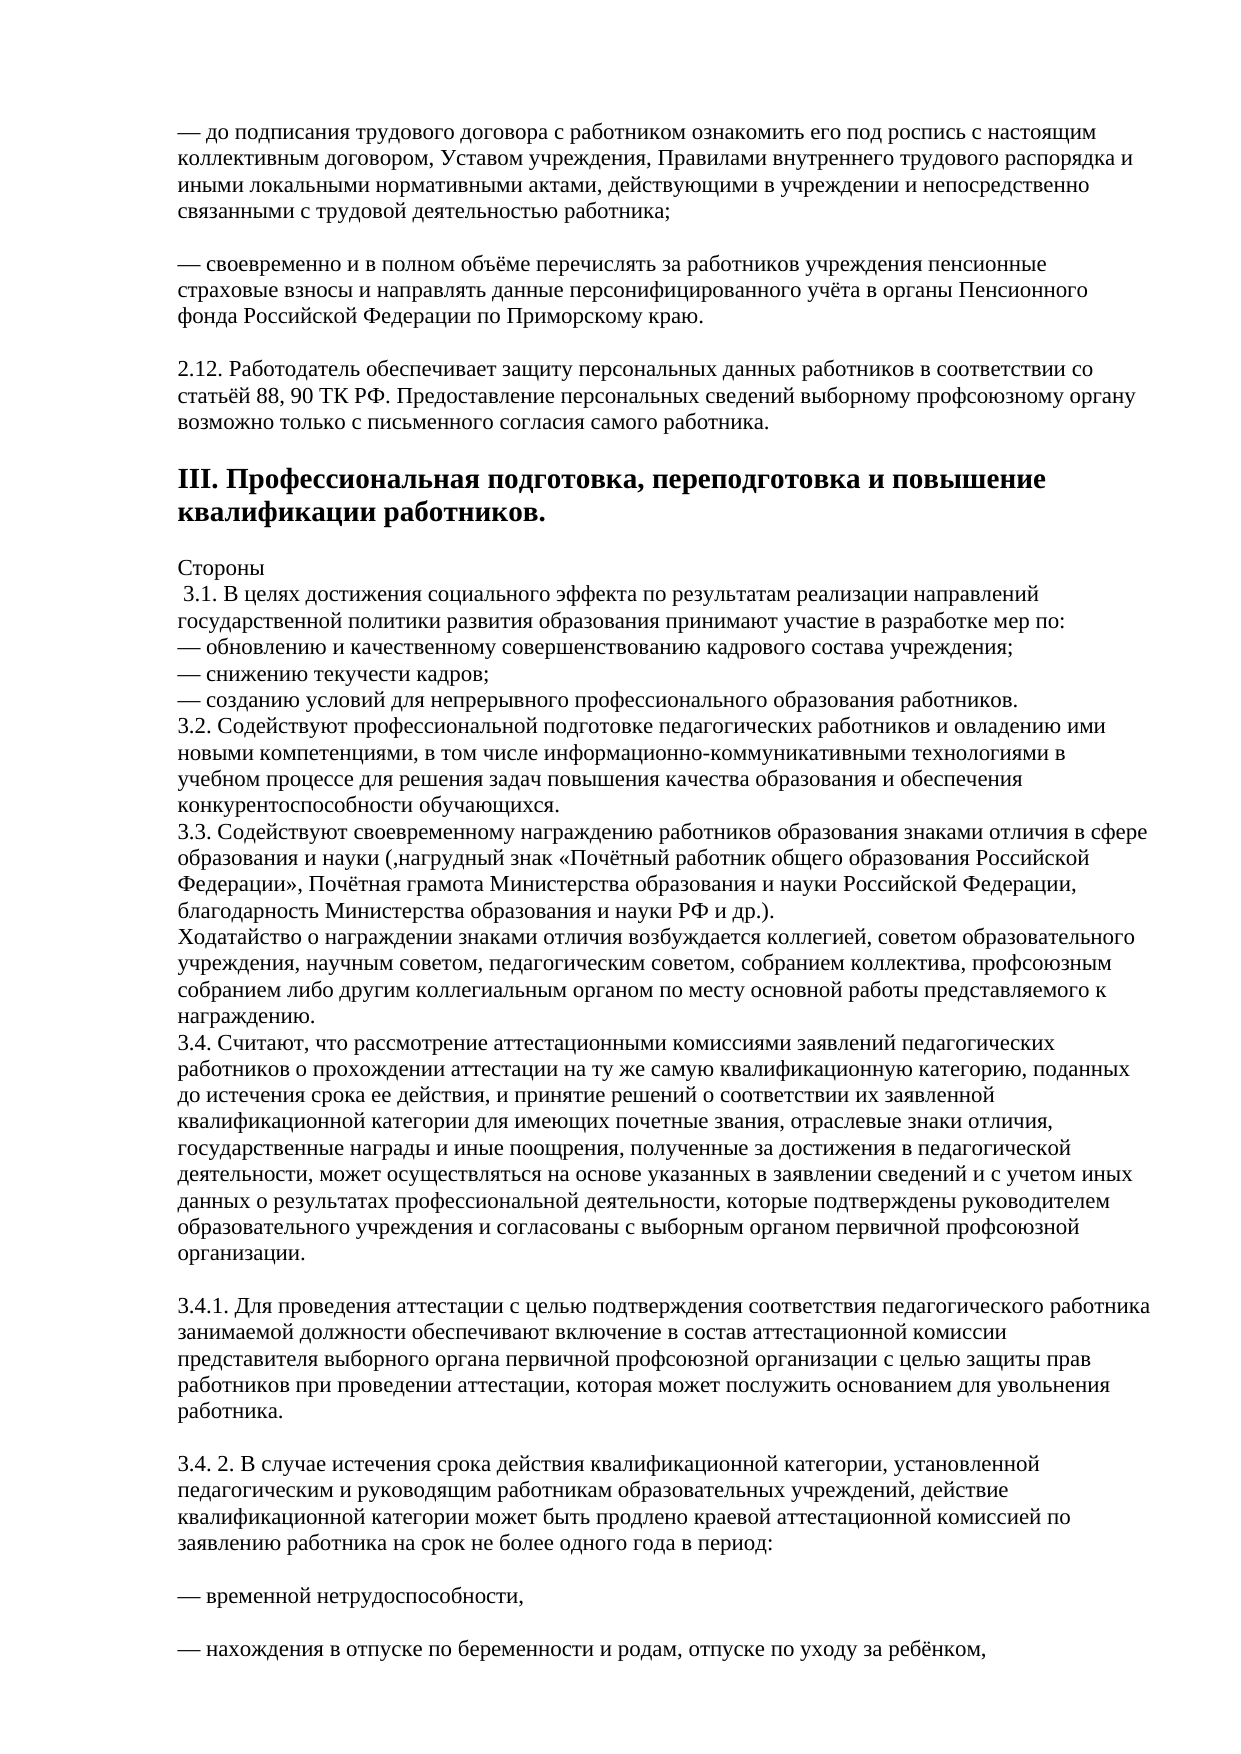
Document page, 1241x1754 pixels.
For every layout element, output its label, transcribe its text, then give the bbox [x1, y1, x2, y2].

text — нахождения в отпуске по беременности и родам, отпуске по уходу за ребёнком, [177, 1635, 1152, 1661]
text 3.4.1. Для проведения аттестации с целью подтверждения соответствия педагогического работника занимаемой должности обеспечивают включение в состав аттестационной комиссии представителя выборного органа первичной профсоюзной организации с целью защиты прав работников при проведении аттестации, которая может послужить основанием для увольнения работника. [177, 1292, 1152, 1424]
text 2.12. Работодатель обеспечивает защиту персональных данных работников в соответствии со статьёй 88, 90 ТК РФ. Предоставление персональных сведений выборному профсоюзному органу возможно только с письменного согласия самого работника. [177, 355, 1152, 434]
text — своевременно и в полном объёме перечислять за работников учреждения пенсионные страховые взносы и направлять данные персонифицированного учёта в органы Пенсионного фонда Российской Федерации по Приморскому краю. [177, 250, 1152, 329]
text — обновлению и качественному совершенствованию кадрового состава учреждения; [177, 633, 1152, 659]
text 3.1. В целях достижения социального эффекта по результатам реализации направлений государственной политики развития образования принимают участие в разработке мер по: [177, 581, 1152, 633]
text Стороны [177, 554, 1152, 581]
text — созданию условий для непрерывного профессионального образования работников. [177, 686, 1152, 712]
text 3.3. Содействуют своевременному награждению работников образования знаками отличия в сфере образования и науки (,нагрудный знак «Почётный работник общего образования Российской Федерации», Почётная грамота Министерства образования и науки Российской Федерации, благодарность Министерства образования и науки РФ и др.). [177, 818, 1152, 923]
text III. Профессиональная подготовка, переподготовка и повышение квалификации работников. [177, 461, 1152, 528]
text — до подписания трудового договора с работником ознакомить его под роспись с настоящим коллективным договором, Уставом учреждения, Правилами внутреннего трудового распорядка и иными локальными нормативными актами, действующими в учреждении и непосредственно связанными с трудовой деятельностью работника; [177, 118, 1152, 223]
text Ходатайство о награждении знаками отличия возбуждается коллегией, советом образовательного учреждения, научным советом, педагогическим советом, собранием коллектива, профсоюзным собранием либо другим коллегиальным органом по месту основной работы представляемого к награждению. [177, 923, 1152, 1028]
text 3.4. 2. В случае истечения срока действия квалификационной категории, установленной педагогическим и руководящим работникам образовательных учреждений, действие квалификационной категории может быть продлено краевой аттестационной комиссией по заявлению работника на срок не более одного года в период: [177, 1450, 1152, 1556]
text 3.4. Считают, что рассмотрение аттестационными комиссиями заявлений педагогических работников о прохождении аттестации на ту же самую квалификационную категорию, поданных до истечения срока ее действия, и принятие решений о соответствии их заявленной квалификационной категории для имеющих почетные звания, отраслевые знаки отличия, государственные награды и иные поощрения, полученные за достижения в педагогической деятельности, может осуществляться на основе указанных в заявлении сведений и с учетом иных данных о результатах профессиональной деятельности, которые подтверждены руководителем образовательного учреждения и согласованы с выборным органом первичной профсоюзной организации. [177, 1028, 1152, 1266]
text — временной нетрудоспособности, [177, 1582, 1152, 1608]
text — снижению текучести кадров; [177, 659, 1152, 686]
text 3.2. Содействуют профессиональной подготовке педагогических работников и овладению ими новыми компетенциями, в том числе информационно-коммуникативными технологиями в учебном процессе для решения задач повышения качества образования и обеспечения конкурентоспособности обучающихся. [177, 712, 1152, 818]
